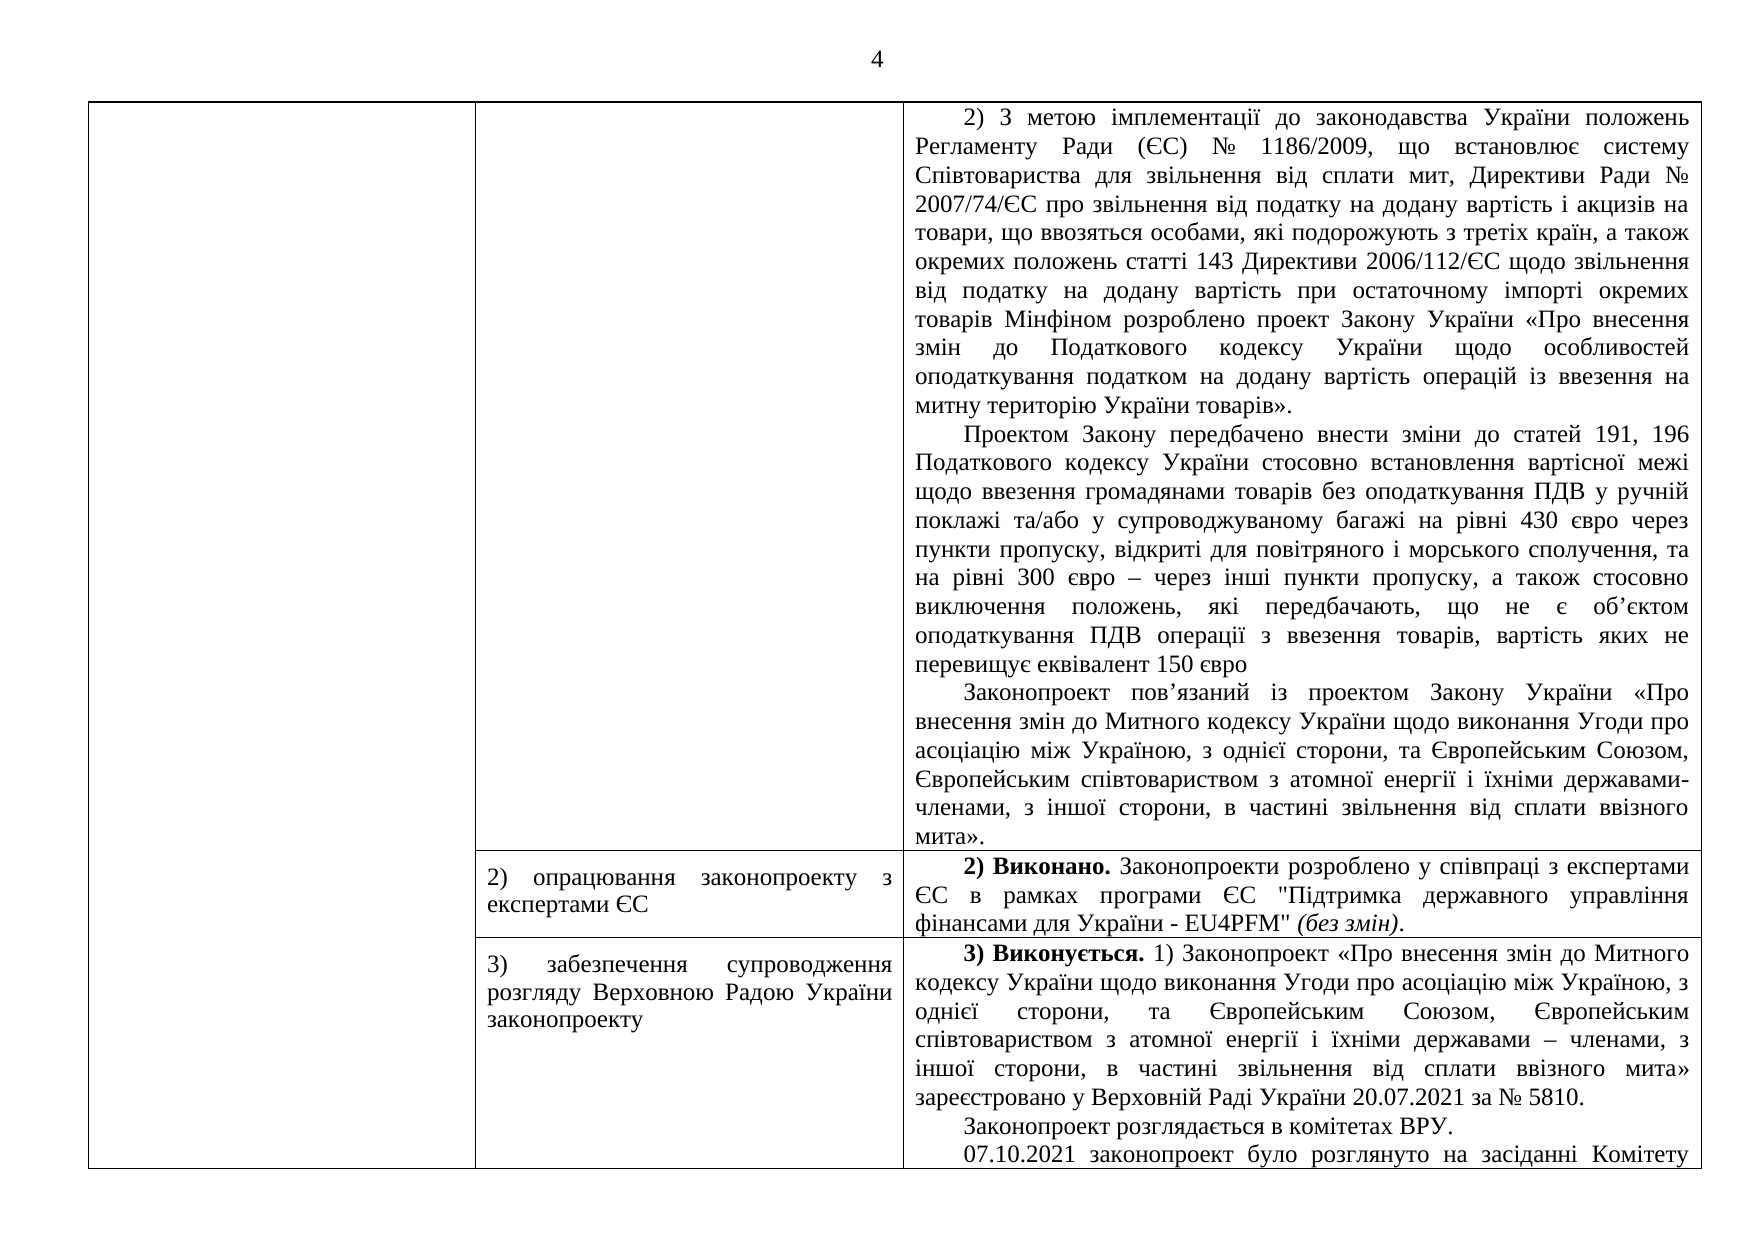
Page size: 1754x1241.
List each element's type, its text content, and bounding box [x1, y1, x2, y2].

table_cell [476, 938, 903, 1168]
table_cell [89, 103, 475, 1168]
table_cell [904, 938, 1701, 1168]
table_cell 2) опрацювання законопроекту з експертами ЄС [476, 851, 903, 937]
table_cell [476, 103, 903, 850]
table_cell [904, 103, 1701, 850]
table_cell 2) Виконано. Законопроекти розроблено у співпраці з експертами ЄС в рамках програми ЄС "Підтримка державного управління фінансами для України - EU4PFM" (без змін). [904, 851, 1701, 937]
